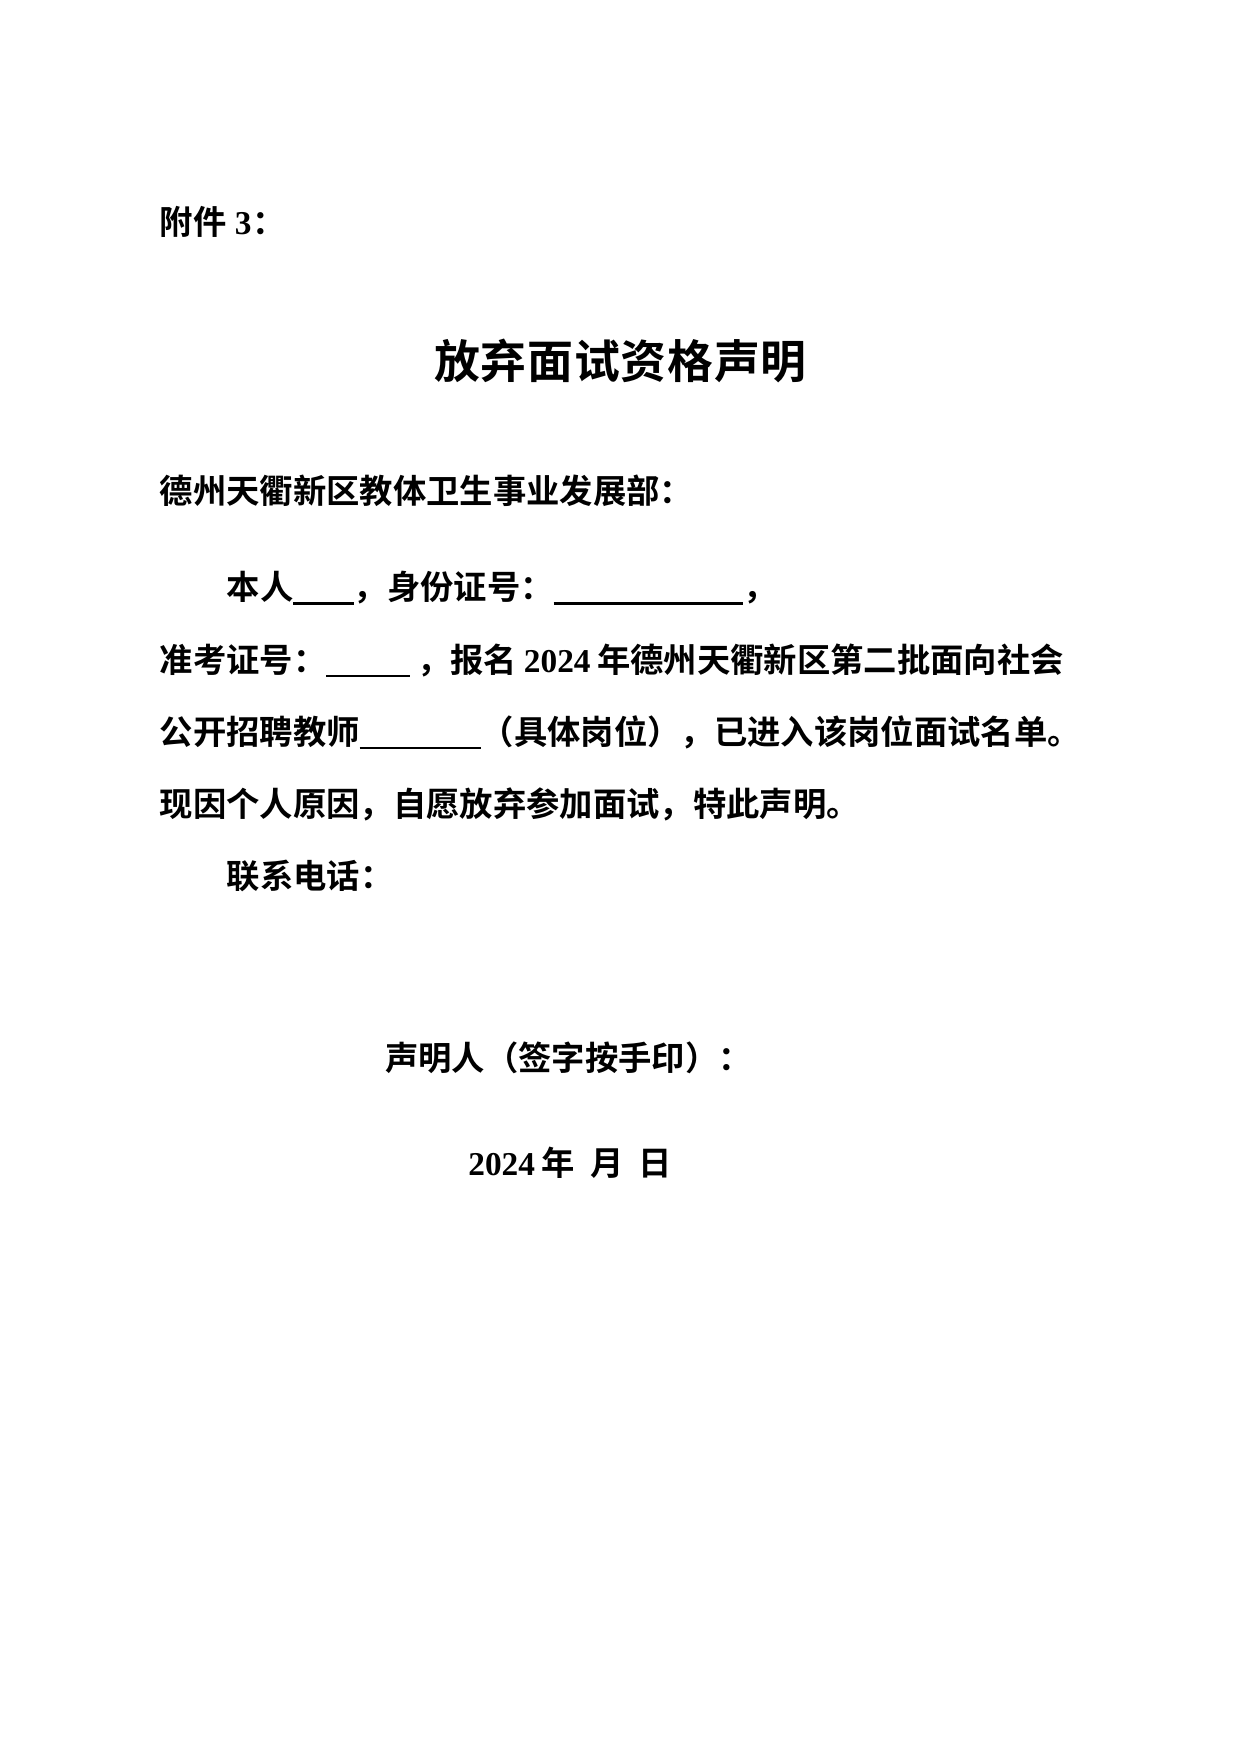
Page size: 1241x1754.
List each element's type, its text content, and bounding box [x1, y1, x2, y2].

text 德州天衢新区教体卫生事业发展部： [159, 464, 1081, 513]
text 附件3： [159, 187, 1081, 252]
text 2024年 月 日 [159, 1137, 1081, 1185]
text 声明人（签字按手印）： [159, 1023, 1081, 1088]
text 准考证号： ，报名2024年德州天衢新区第二批面向社会公开招聘教师 （具体岗位），已进入该岗位面试名单。现因个人原因，自愿放弃参加面试，特此声明。 [159, 633, 1081, 826]
text 放弃面试资格声明 [159, 309, 1081, 407]
text 本人 ，身份证号： ， [159, 561, 1081, 609]
text 联系电话： [159, 850, 1081, 898]
